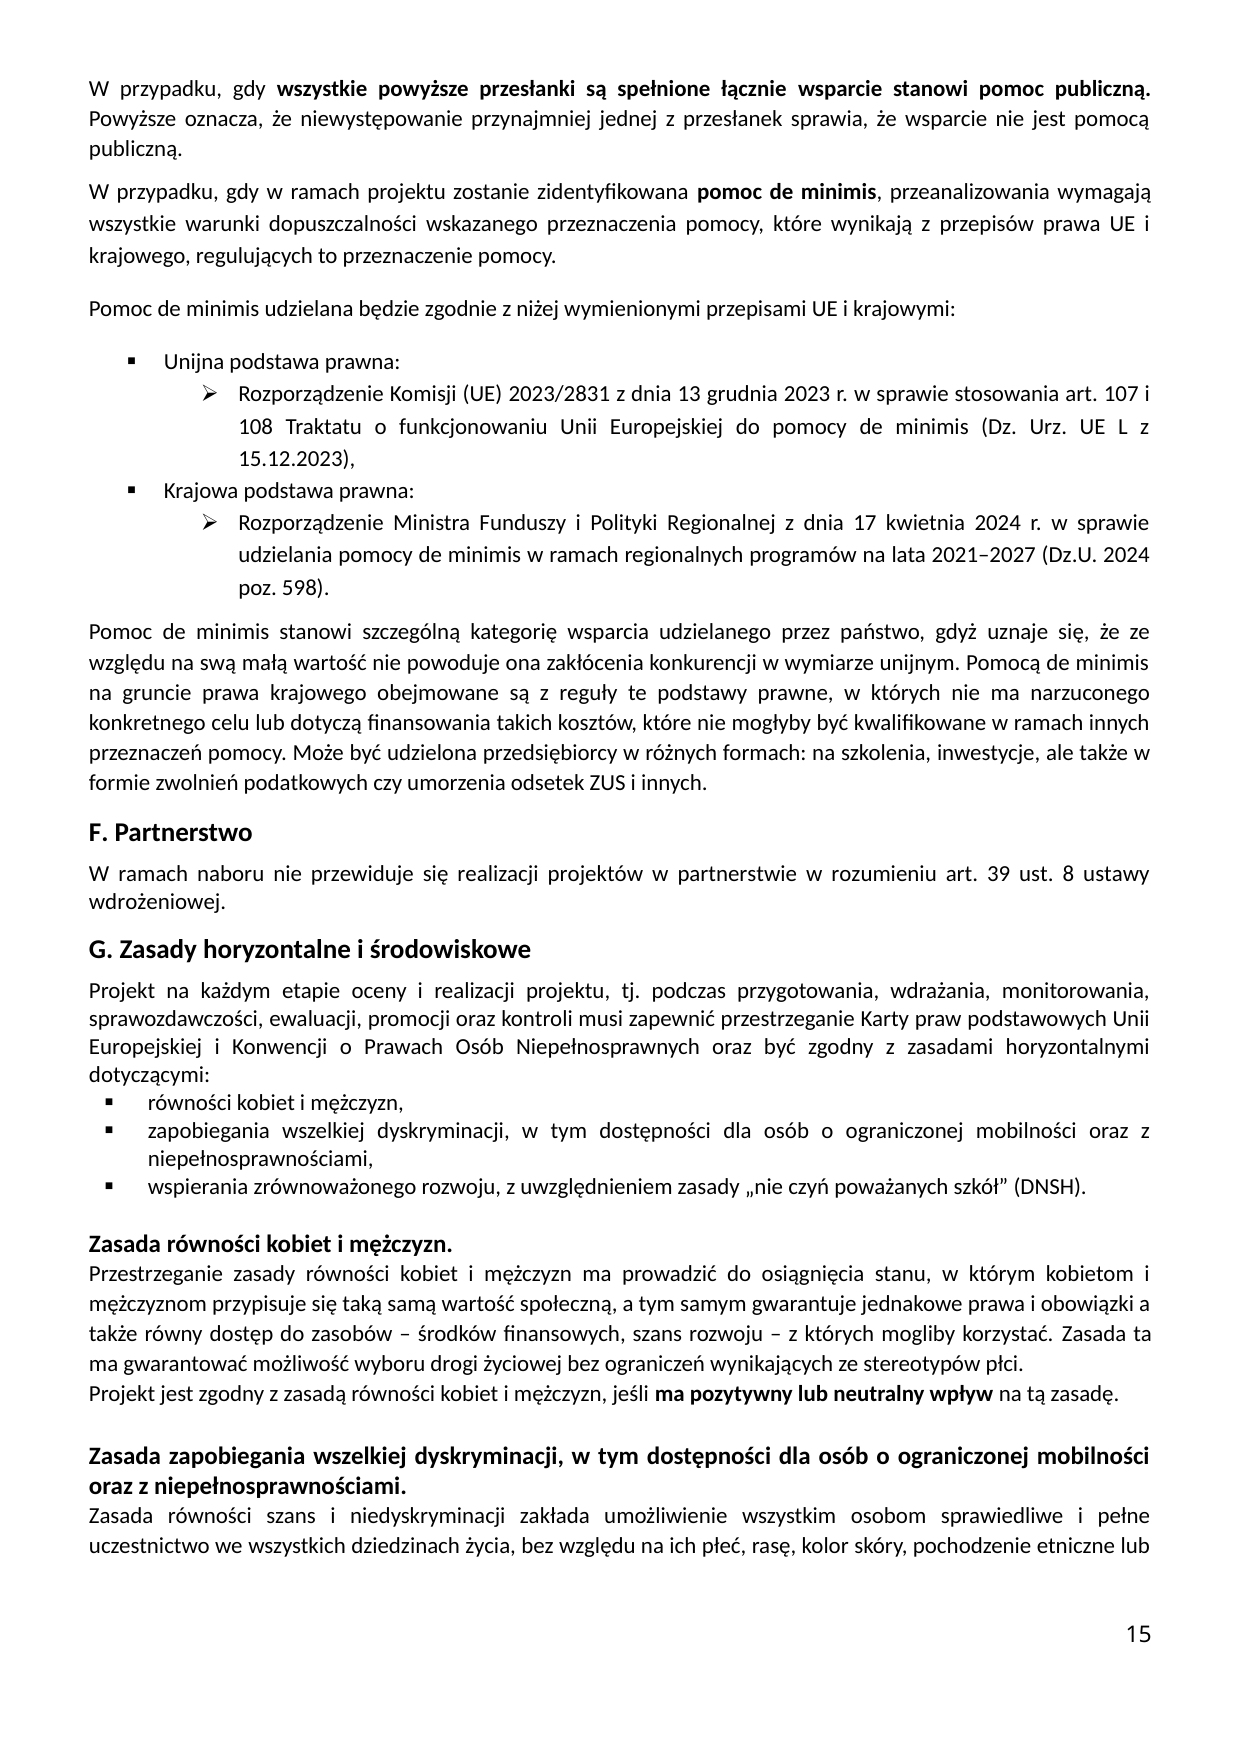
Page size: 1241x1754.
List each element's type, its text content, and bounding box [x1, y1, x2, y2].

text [89, 1501, 1152, 1559]
text Przestrzeganie zasady równości kobiet i mężczyzn ma prowadzić do osiągnięcia stanu, w którym kobietom i mężczyznom przypisuje się taką samą wartość społeczną, a tym samym gwarantuje jednakowe prawa i obowiązki a także równy dostęp do zasobów – środków finansowych, szans rozwoju – z których mogliby korzystać. Zasada ta ma gwarantować możliwość wyboru drogi życiowej bez ograniczeń wynikających ze stereotypów płci. [89, 1259, 1152, 1377]
list Unijna podstawa prawna: [126, 347, 1152, 375]
text Pomoc de minimis udzielana będzie zgodnie z niżej wymienionymi przepisami UE i krajowymi: [89, 294, 1152, 322]
text W przypadku, gdy wszystkie powyższe przesłanki są spełnione łącznie wsparcie stanowi pomoc publiczną. Powyższe oznacza, że niewystępowanie przynajmniej jednej z przesłanek sprawia, że wsparcie nie jest pomocą publiczną. [89, 74, 1152, 162]
list Rozporządzenie Komisji (UE) 2023/2831 z dnia 13 grudnia 2023 r. w sprawie stosowania art. 107 i 108 Traktatu o funkcjonowaniu Unii Europejskiej do pomocy de minimis (Dz. Urz. UE L z 15.12.2023), [201, 379, 1152, 472]
text W przypadku, gdy w ramach projektu zostanie zidentyfikowana pomoc de minimis, przeanalizowania wymagają wszystkie warunki dopuszczalności wskazanego przeznaczenia pomocy, które wynikają z przepisów prawa UE i krajowego, regulujących to przeznaczenie pomocy. [89, 177, 1152, 269]
text Pomoc de minimis stanowi szczególną kategorię wsparcia udzielanego przez państwo, gdyż uznaje się, że ze względu na swą małą wartość nie powoduje ona zakłócenia konkurencji w wymiarze unijnym. Pomocą de minimis na gruncie prawa krajowego obejmowane są z reguły te podstawy prawne, w których nie ma narzuconego konkretnego celu lub dotyczą finansowania takich kosztów, które nie mogłyby być kwalifikowane w ramach innych przeznaczeń pomocy. Może być udzielona przedsiębiorcy w różnych formach: na szkolenia, inwestycje, ale także w formie zwolnień podatkowych czy umorzenia odsetek ZUS i innych. [89, 617, 1152, 796]
subtitle F. Partnerstwo [89, 815, 1152, 848]
subtitle G. Zasady horyzontalne i środowiskowe [89, 932, 1152, 965]
list wspierania zrównoważonego rozwoju, z uwzględnieniem zasady „nie czyń poważanych szkół” (DNSH). [103, 1172, 1152, 1200]
text Projekt jest zgodny z zasadą równości kobiet i mężczyzn, jeśli ma pozytywny lub neutralny wpływ na tą zasadę. [89, 1379, 1152, 1407]
list równości kobiet i mężczyzn, [103, 1088, 1152, 1116]
text Zasada równości kobiet i mężczyzn. [89, 1228, 1152, 1259]
list Rozporządzenie Ministra Funduszy i Polityki Regionalnej z dnia 17 kwietnia 2024 r. w sprawie udzielania pomocy de minimis w ramach regionalnych programów na lata 2021–2027 (Dz.U. 2024 poz. 598). [201, 508, 1152, 601]
text W ramach naboru nie przewiduje się realizacji projektów w partnerstwie w rozumieniu art. 39 ust. 8 ustawy wdrożeniowej. [89, 859, 1152, 915]
list zapobiegania wszelkiej dyskryminacji, w tym dostępności dla osób o ograniczonej mobilności oraz z niepełnosprawnościami, [103, 1116, 1152, 1172]
text Zasada zapobiegania wszelkiej dyskryminacji, w tym dostępności dla osób o ograniczonej mobilności oraz z niepełnosprawnościami. [89, 1440, 1152, 1501]
list Krajowa podstawa prawna: [126, 476, 1152, 504]
text Projekt na każdym etapie oceny i realizacji projektu, tj. podczas przygotowania, wdrażania, monitorowania, sprawozdawczości, ewaluacji, promocji oraz kontroli musi zapewnić przestrzeganie Karty praw podstawowych Unii Europejskiej i Konwencji o Prawach Osób Niepełnosprawnych oraz być zgodny z zasadami horyzontalnymi dotyczącymi: [89, 976, 1152, 1088]
